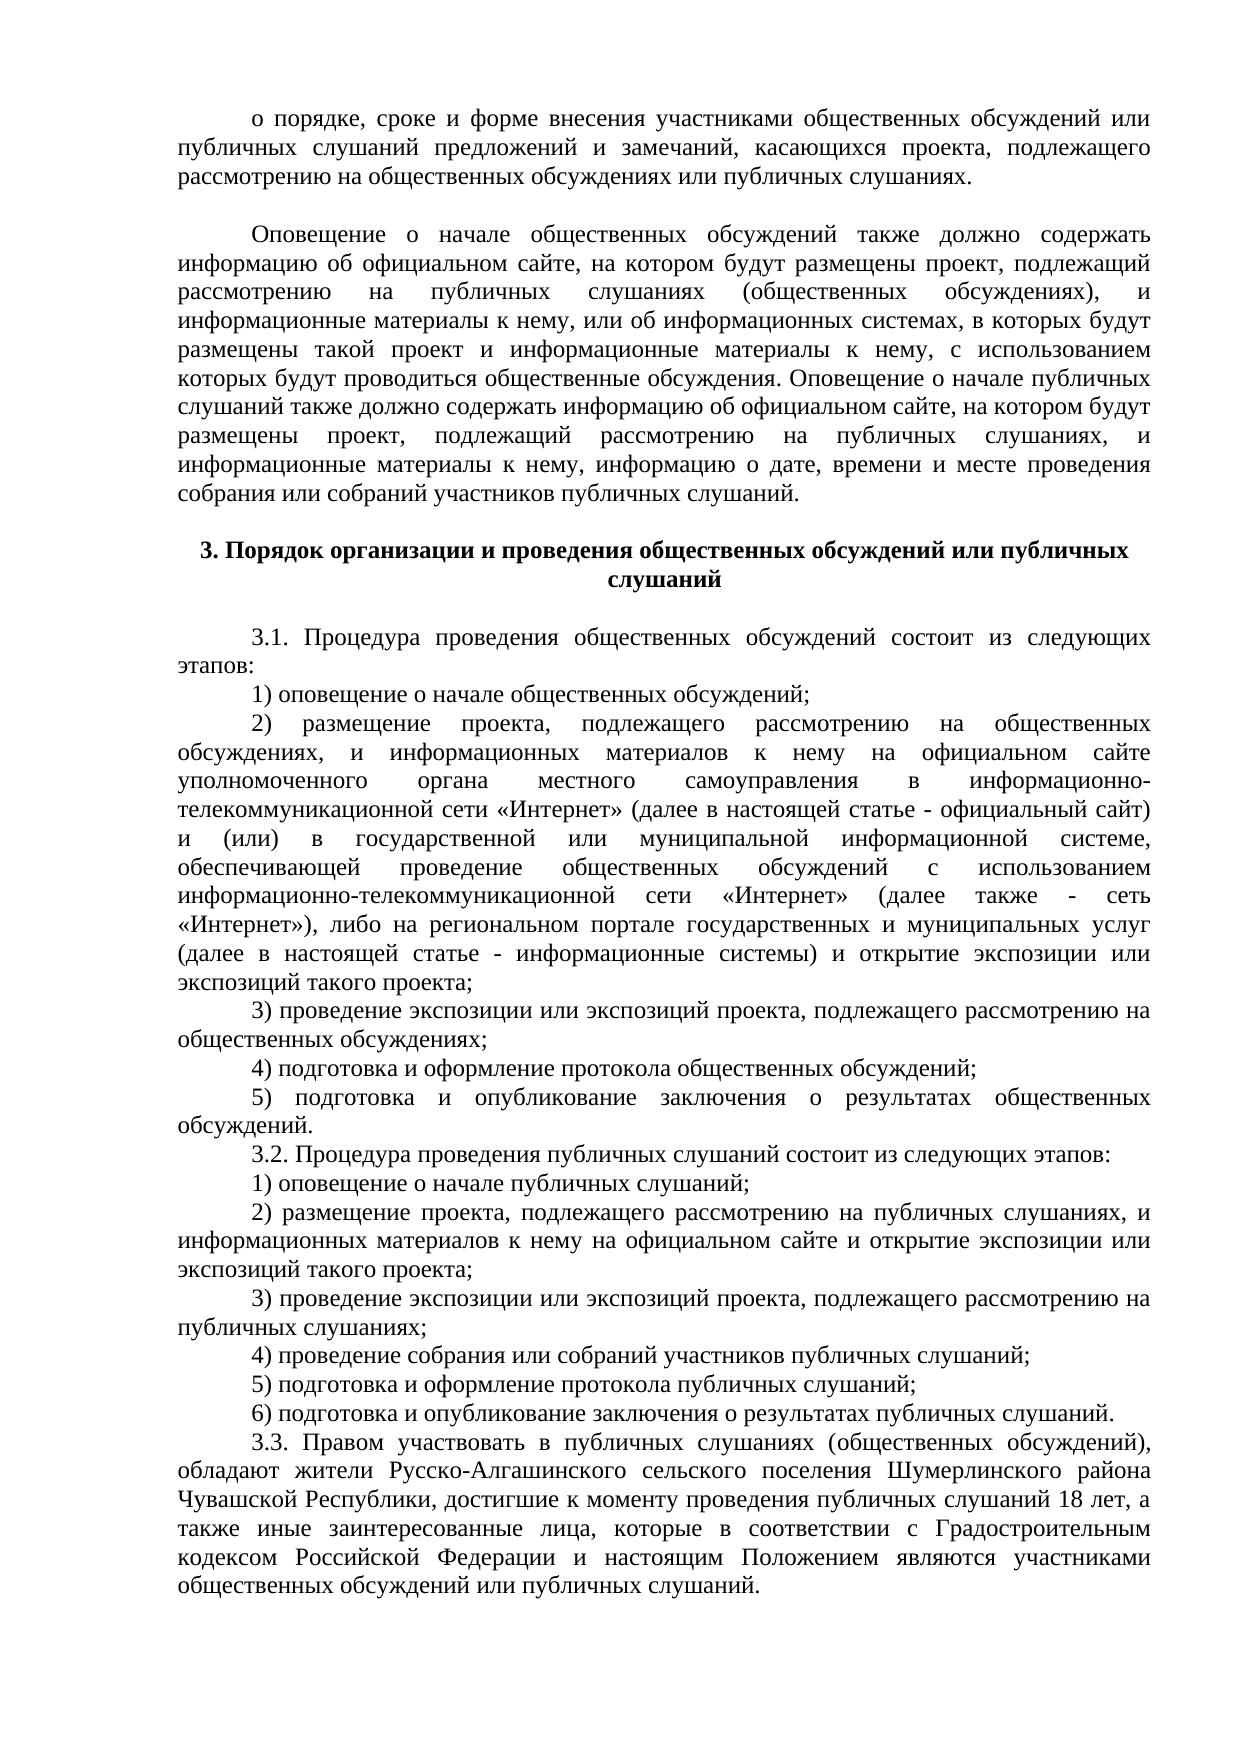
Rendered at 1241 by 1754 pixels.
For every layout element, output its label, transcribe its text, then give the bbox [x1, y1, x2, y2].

text 1) оповещение о начале публичных слушаний; [177, 1168, 1152, 1197]
text 2) размещение проекта, подлежащего рассмотрению на публичных слушаниях, и информационных материалов к нему на официальном сайте и открытие экспозиции или экспозиций такого проекта; [177, 1197, 1152, 1283]
text 4) подготовка и оформление протокола общественных обсуждений; [177, 1053, 1152, 1082]
text Оповещение о начале общественных обсуждений также должно содержать информацию об официальном сайте, на котором будут размещены проект, подлежащий рассмотрению на публичных слушаниях (общественных обсуждениях), и информационные материалы к нему, или об информационных системах, в которых будут размещены такой проект и информационные материалы к нему, с использованием которых будут проводиться общественные обсуждения. Оповещение о начале публичных слушаний также должно содержать информацию об официальном сайте, на котором будут размещены проект, подлежащий рассмотрению на публичных слушаниях, и информационные материалы к нему, информацию о дате, времени и месте проведения собрания или собраний участников публичных слушаний. [177, 219, 1152, 506]
text 3. Порядок организации и проведения общественных обсуждений или публичных слушаний [177, 536, 1152, 593]
text 5) подготовка и опубликование заключения о результатах общественных обсуждений. [177, 1082, 1152, 1139]
text 4) проведение собрания или собраний участников публичных слушаний; [177, 1341, 1152, 1369]
text 3) проведение экспозиции или экспозиций проекта, подлежащего рассмотрению на публичных слушаниях; [177, 1283, 1152, 1341]
text 5) подготовка и оформление протокола публичных слушаний; [177, 1369, 1152, 1398]
text 3.1. Процедура проведения общественных обсуждений состоит из следующих этапов: [177, 622, 1152, 679]
text 3.2. Процедура проведения публичных слушаний состоит из следующих этапов: [177, 1139, 1152, 1168]
text о порядке, сроке и форме внесения участниками общественных обсуждений или публичных слушаний предложений и замечаний, касающихся проекта, подлежащего рассмотрению на общественных обсуждениях или публичных слушаниях. [177, 103, 1152, 190]
text 1) оповещение о начале общественных обсуждений; [177, 679, 1152, 708]
text 6) подготовка и опубликование заключения о результатах публичных слушаний. [177, 1398, 1152, 1427]
text 2) размещение проекта, подлежащего рассмотрению на общественных обсуждениях, и информационных материалов к нему на официальном сайте уполномоченного органа местного самоуправления в информационно-телекоммуникационной сети «Интернет» (далее в настоящей статье - официальный сайт) и (или) в государственной или муниципальной информационной системе, обеспечивающей проведение общественных обсуждений с использованием информационно-телекоммуникационной сети «Интернет» (далее также - сеть «Интернет»), либо на региональном портале государственных и муниципальных услуг (далее в настоящей статье - информационные системы) и открытие экспозиции или экспозиций такого проекта; [177, 708, 1152, 996]
text 3.3. Правом участвовать в публичных слушаниях (общественных обсуждений), обладают жители Русско-Алгашинского сельского поселения Шумерлинского района Чувашской Республики, достигшие к моменту проведения публичных слушаний 18 лет, а также иные заинтересованные лица, которые в соответствии с Градостроительным кодексом Российской Федерации и настоящим Положением являются участниками общественных обсуждений или публичных слушаний. [177, 1427, 1152, 1599]
text 3) проведение экспозиции или экспозиций проекта, подлежащего рассмотрению на общественных обсуждениях; [177, 996, 1152, 1053]
